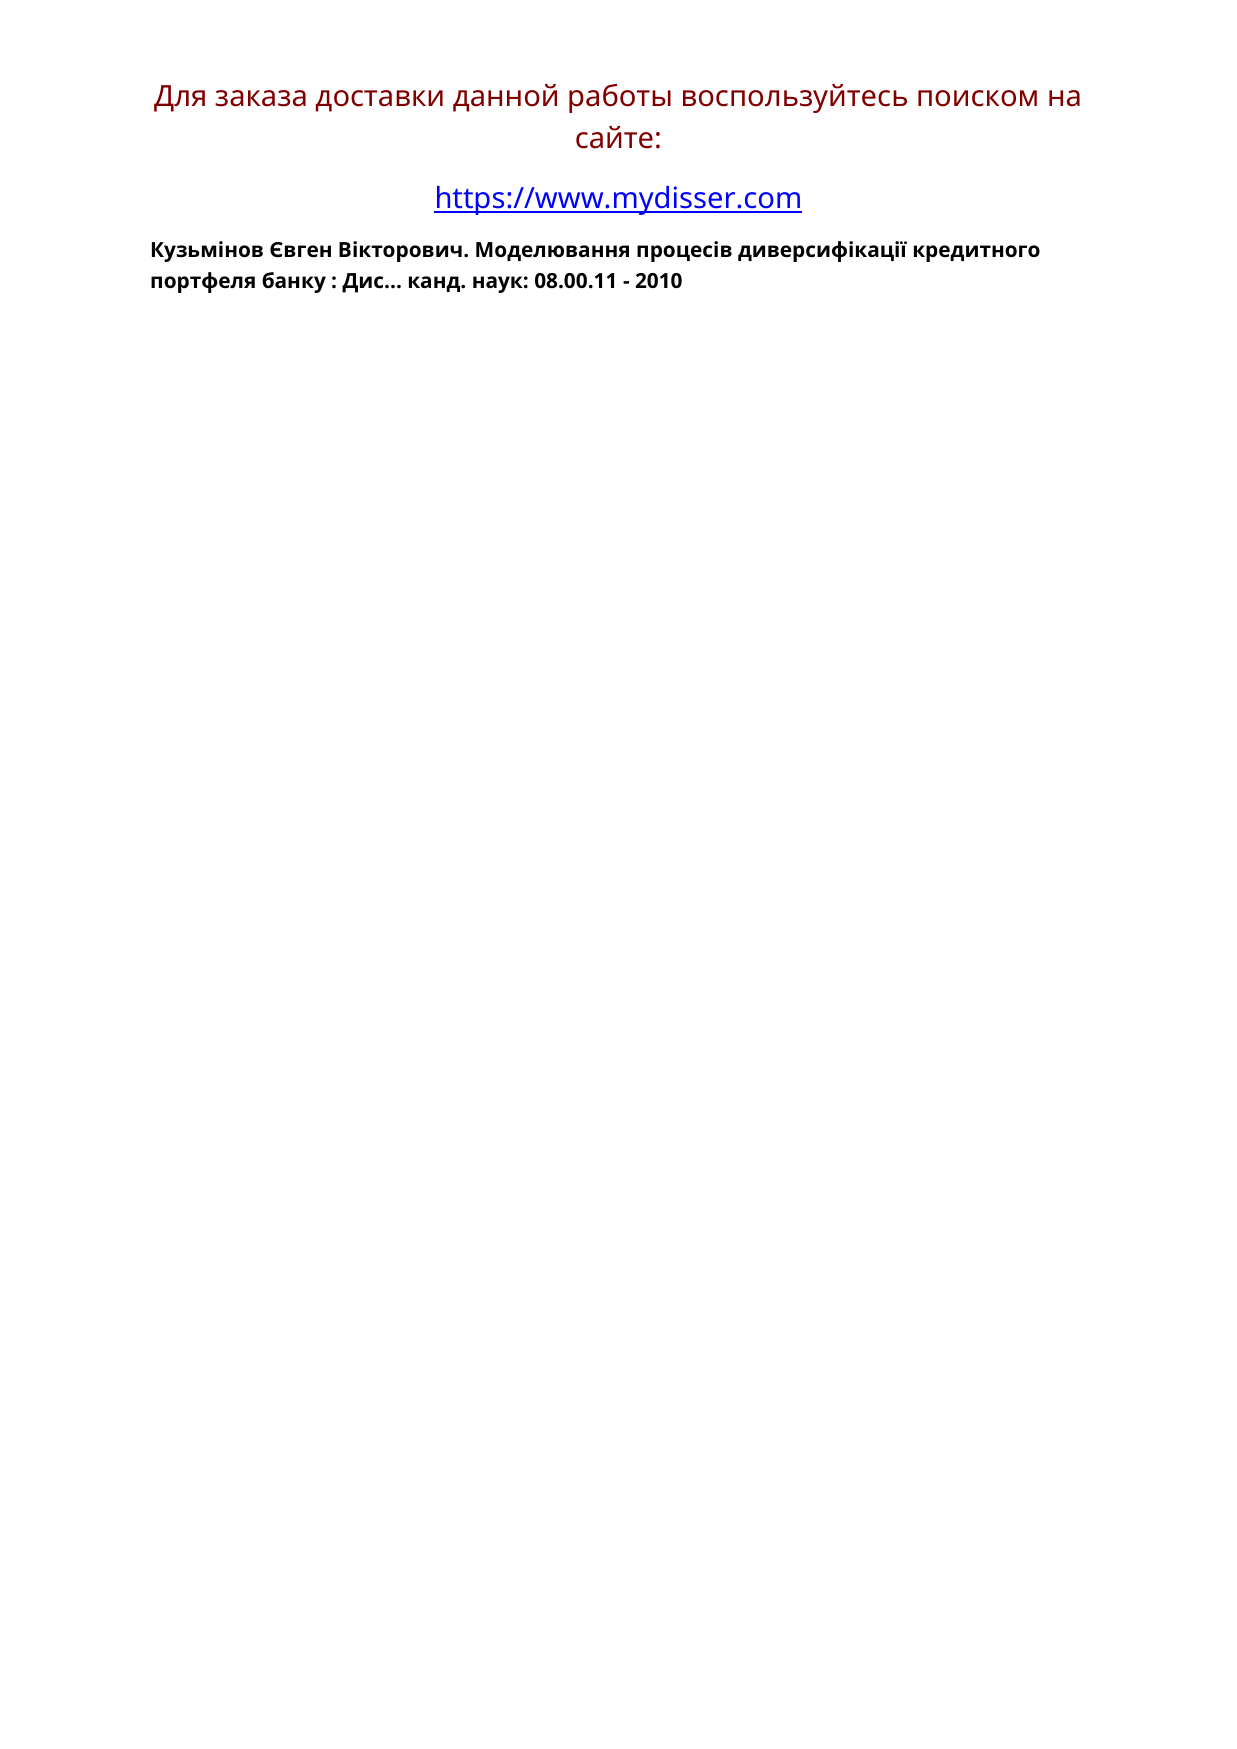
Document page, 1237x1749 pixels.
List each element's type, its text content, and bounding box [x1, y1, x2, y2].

text Кузьмінов Євген Вікторович. Моделювання процесів диверсифікації кредитного портфеля банку : Дис... канд. наук: 08.00.11 - 2010 [150, 236, 1086, 294]
